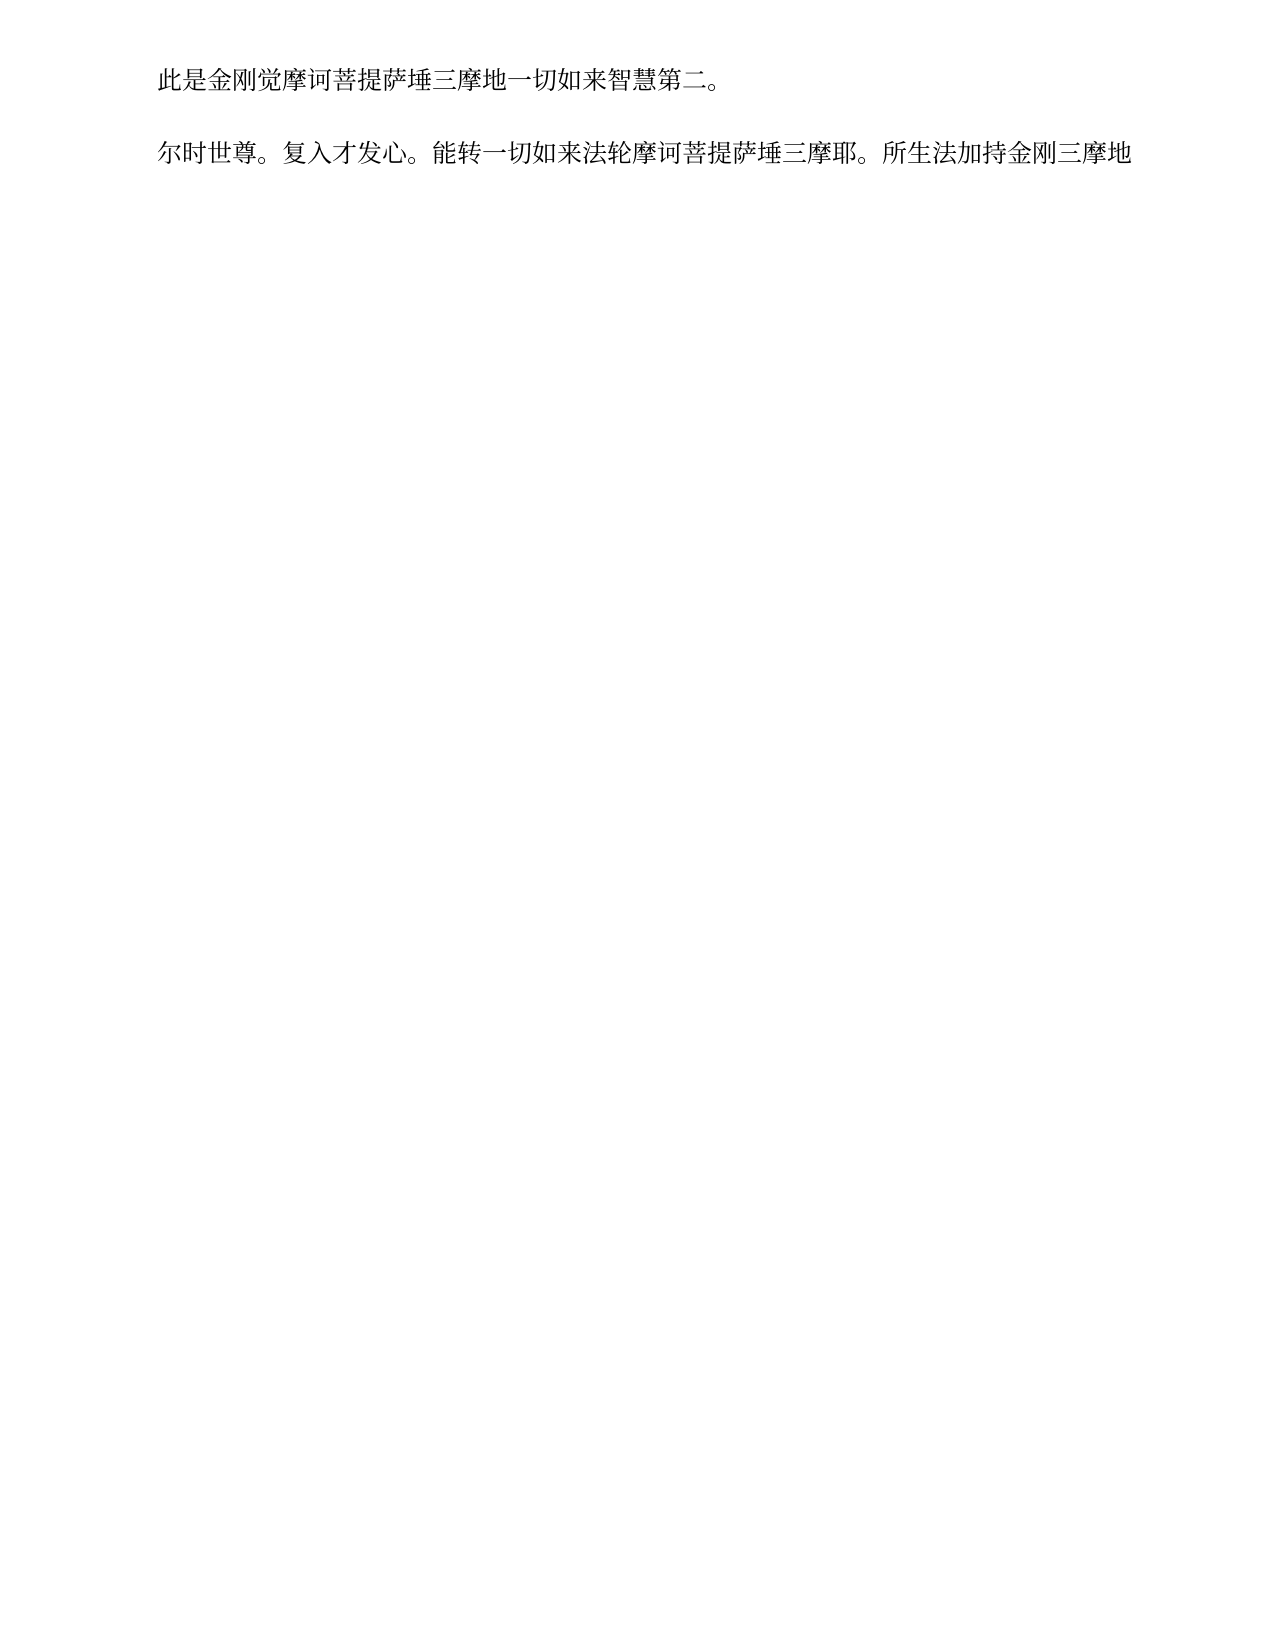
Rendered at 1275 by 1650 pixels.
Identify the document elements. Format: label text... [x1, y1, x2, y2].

text 尔时世尊。复入才发心。能转一切如来法轮摩诃菩提萨埵三摩耶。所生法加持金刚三摩地 [157, 133, 1208, 169]
text 此是金刚觉摩诃菩提萨埵三摩地一切如来智慧第二。 [157, 60, 1208, 96]
